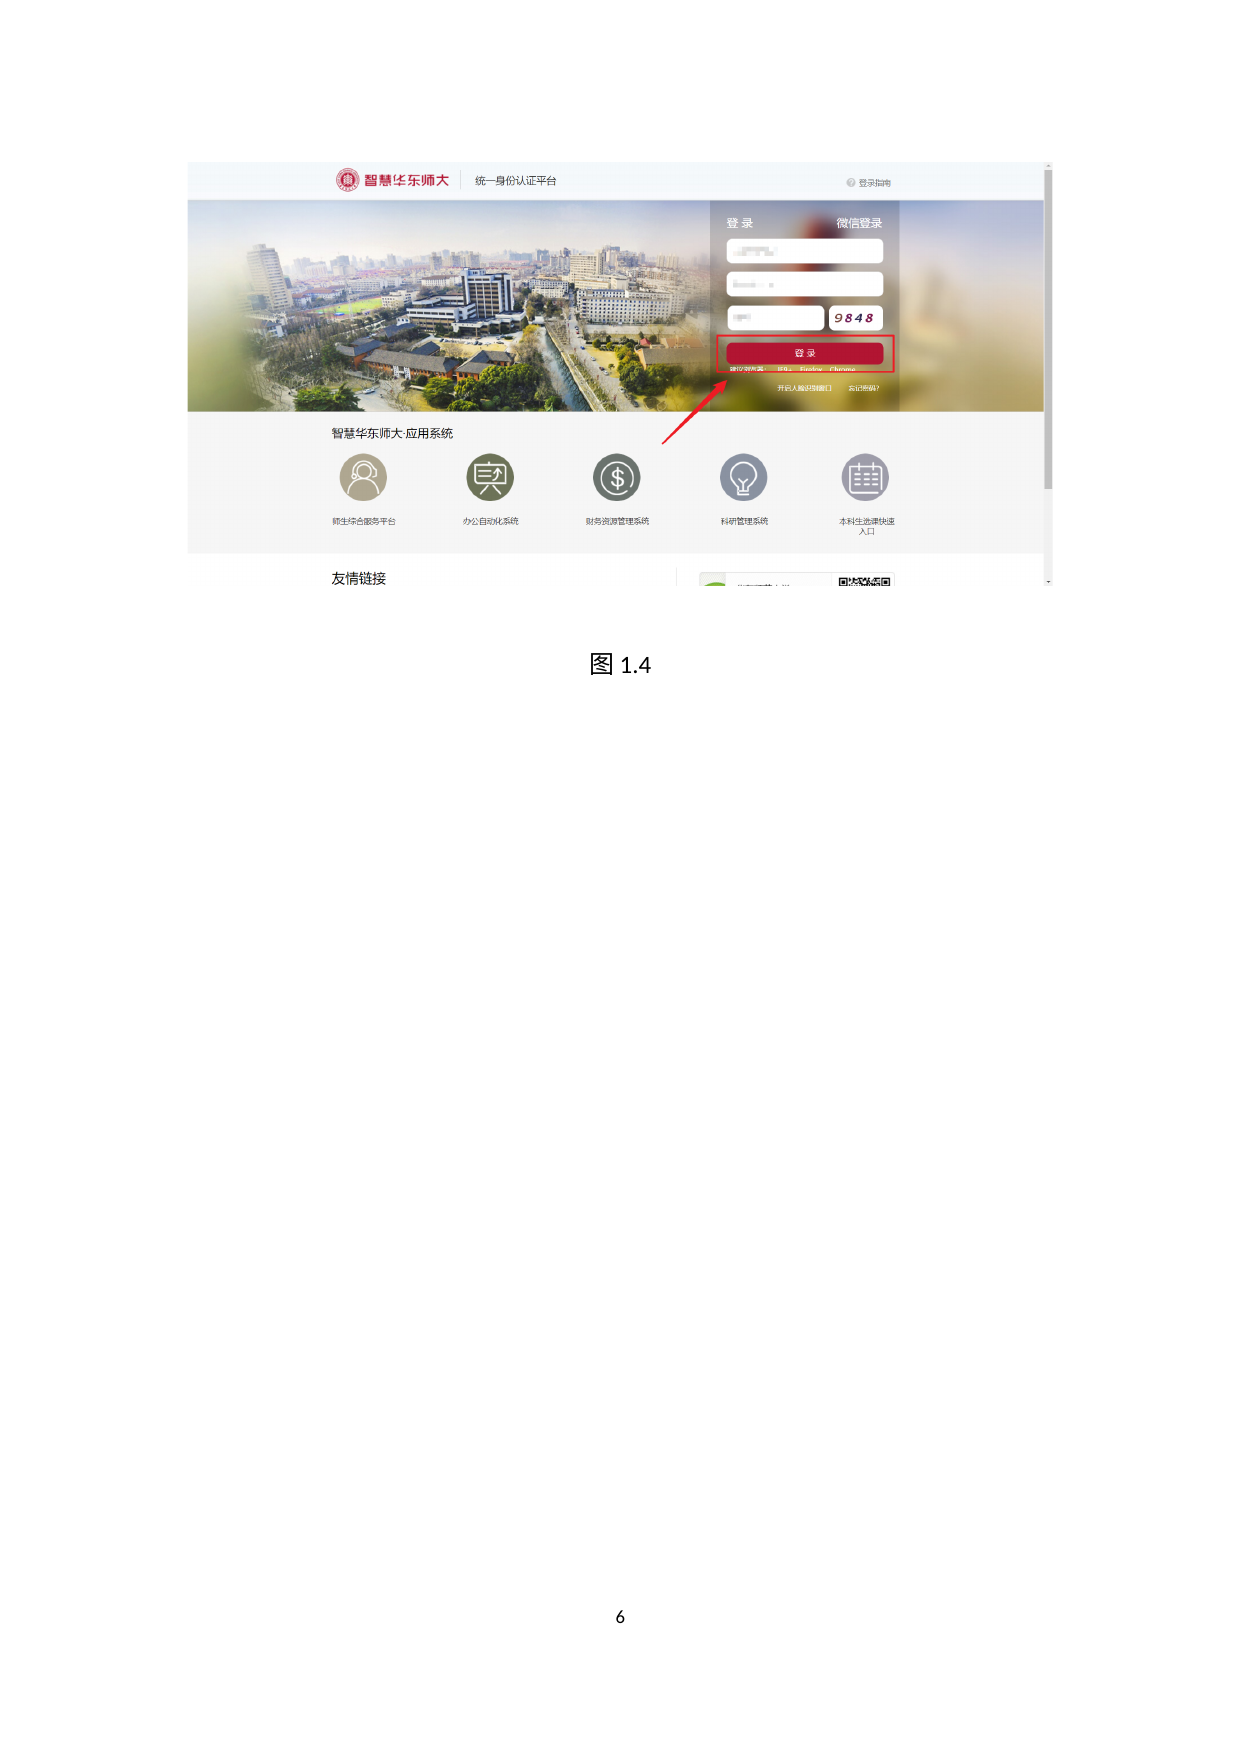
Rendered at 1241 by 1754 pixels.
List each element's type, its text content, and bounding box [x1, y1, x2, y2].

text 图1.4 [187, 630, 1053, 695]
picture [187, 162, 1053, 586]
